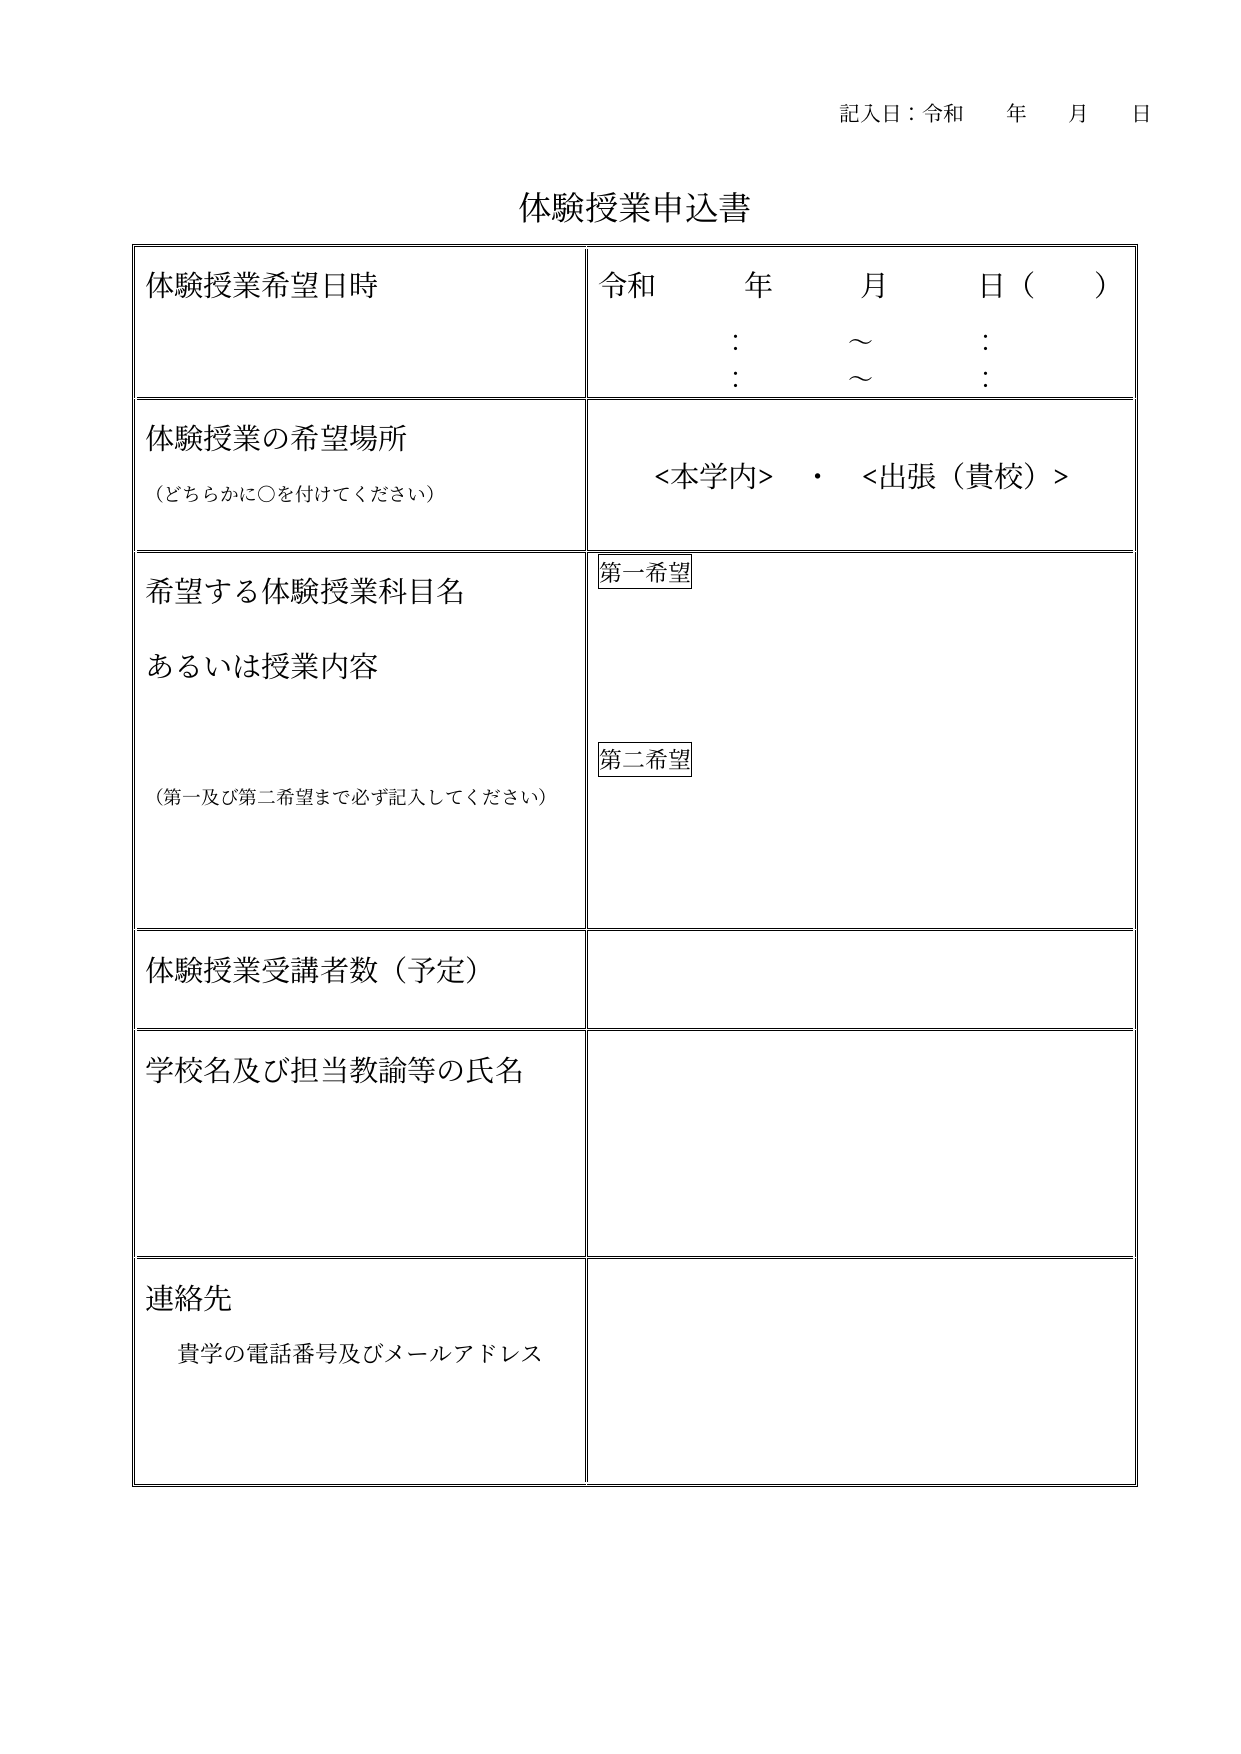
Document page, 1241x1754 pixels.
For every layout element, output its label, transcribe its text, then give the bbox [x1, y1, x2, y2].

table_cell [587, 928, 1136, 1028]
table_header 令和 年 月 日（ ） ： ～ ： ： ～ ： [587, 247, 1135, 397]
table_cell [587, 1028, 1136, 1256]
text 記入日：令和 年 月 日 [118, 93, 1152, 131]
text 体験授業申込書 [118, 168, 1152, 243]
table_cell <本学内> ・ <出張（貴校）> [588, 397, 1135, 550]
table_cell 学校名及び担当教諭等の氏名 [134, 1028, 587, 1256]
table_cell 体験授業受講者数（予定） [134, 928, 587, 1028]
table_cell 希望する体験授業科目名 あるいは授業内容 （第一及び第二希望まで必ず記入してください） [135, 550, 585, 928]
table_cell [587, 1256, 1136, 1484]
table_cell 体験授業の希望場所 （どちらかに○を付けてください） [135, 397, 585, 550]
table_cell 連絡先 貴学の電話番号及びメールアドレス [134, 1256, 587, 1484]
table_header 体験授業希望日時 [135, 245, 587, 397]
table_cell 第一希望 第二希望 [588, 550, 1135, 928]
